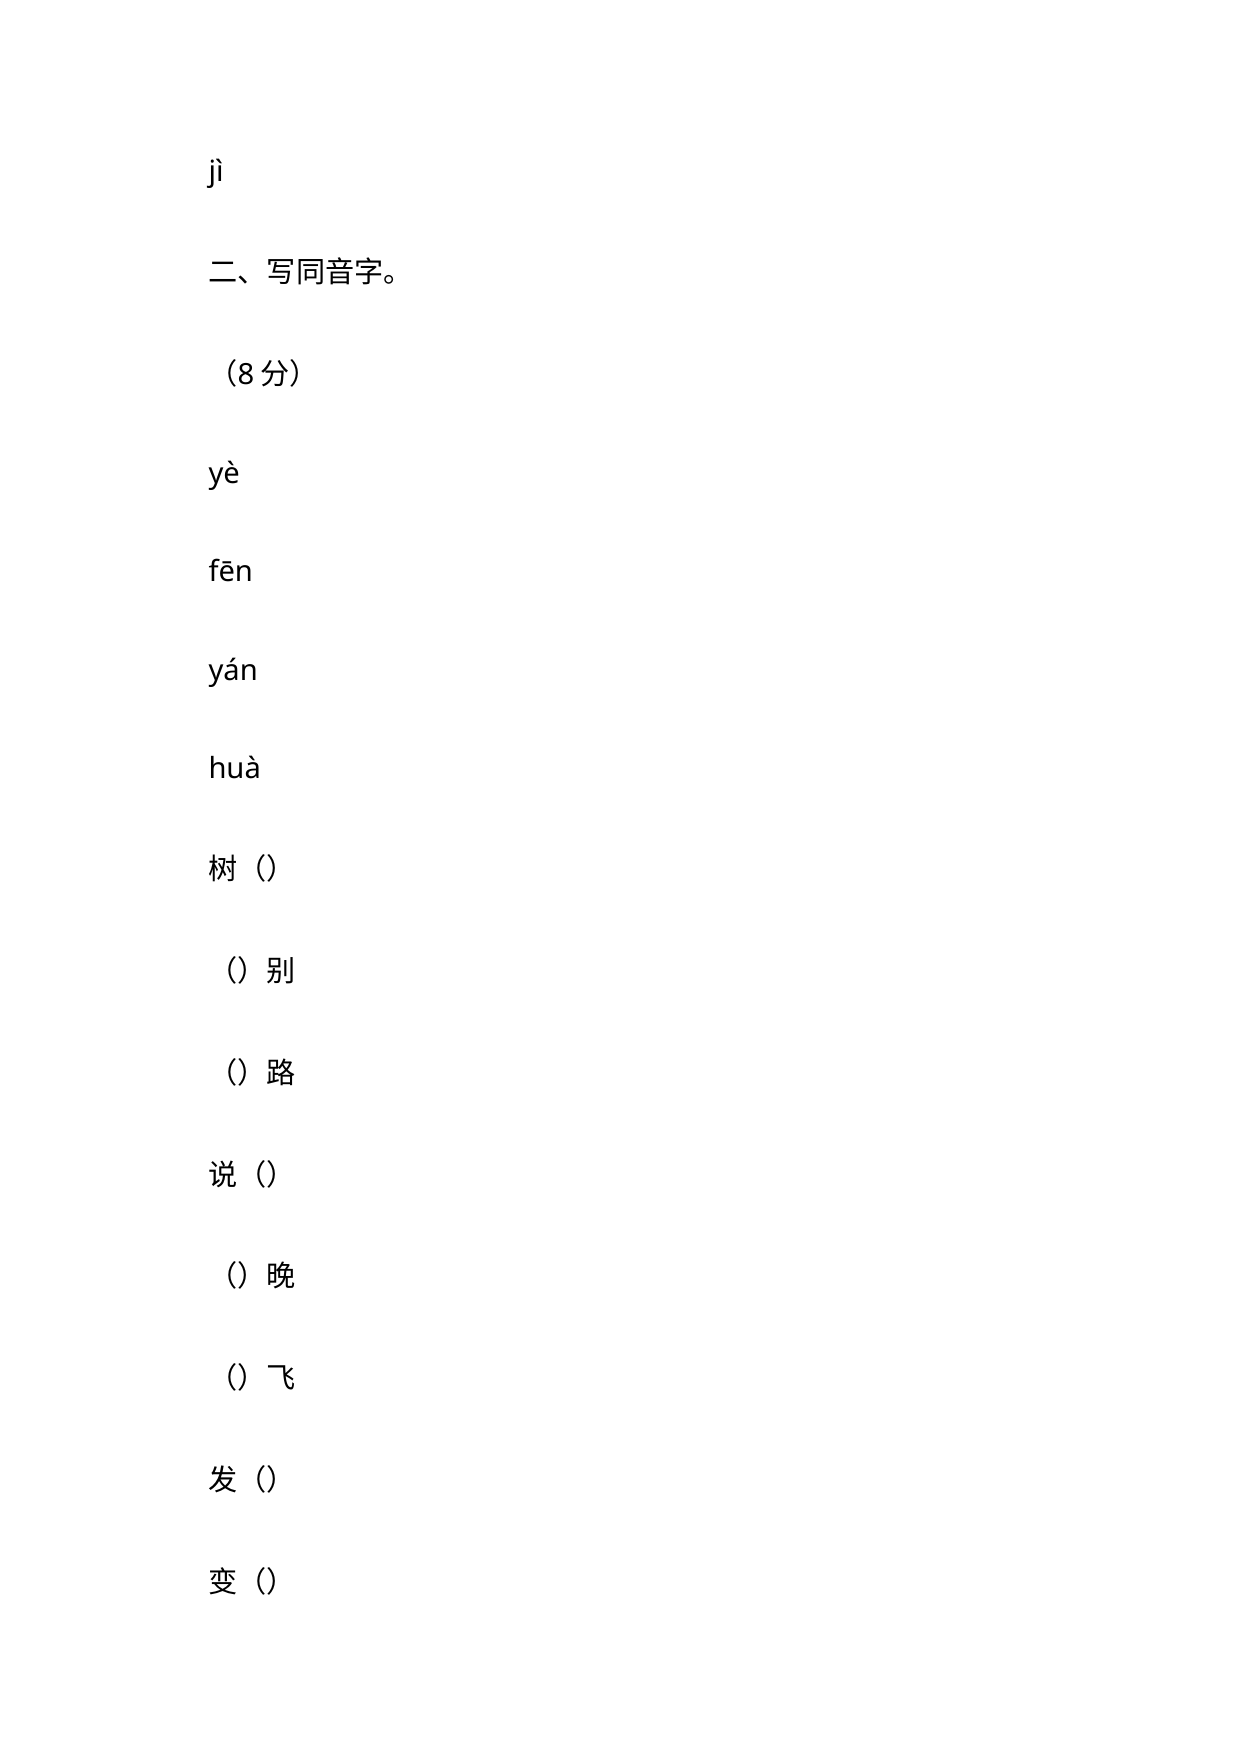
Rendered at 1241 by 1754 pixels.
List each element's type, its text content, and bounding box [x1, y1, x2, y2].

text yán [150, 649, 1090, 689]
text （8分） [150, 350, 1090, 393]
text fēn [150, 551, 1090, 590]
text 二、写同音字。 [150, 248, 1090, 291]
text 变（） [150, 1558, 1090, 1601]
text yè [150, 452, 1090, 492]
text jì [150, 150, 1090, 190]
text 说（） [150, 1151, 1090, 1193]
text （）飞 [150, 1355, 1090, 1397]
text （）晚 [150, 1253, 1090, 1295]
text 树（） [150, 846, 1090, 888]
text 发（） [150, 1457, 1090, 1499]
text huà [150, 747, 1090, 787]
text （）路 [150, 1049, 1090, 1092]
text （）别 [150, 948, 1090, 990]
